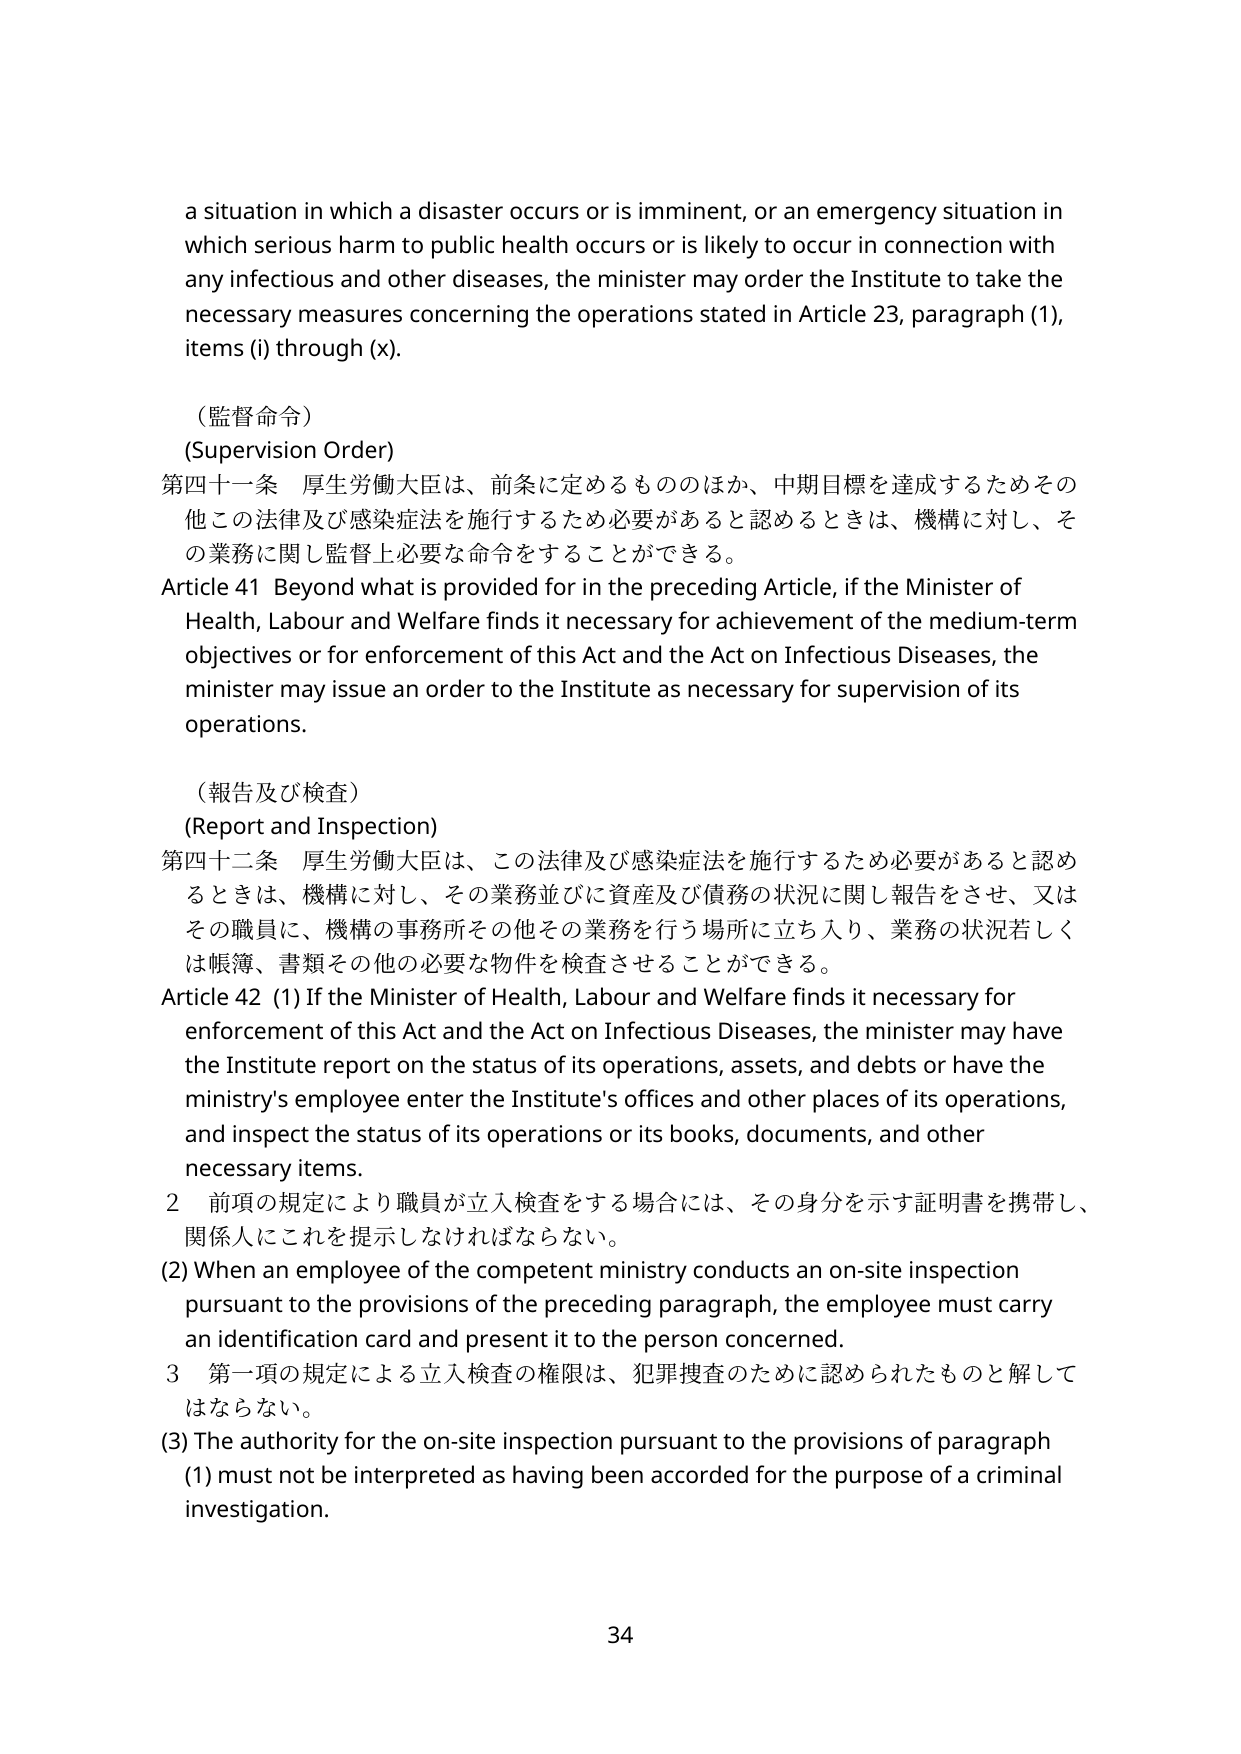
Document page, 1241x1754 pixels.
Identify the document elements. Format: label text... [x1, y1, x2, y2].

text ３ 第一項の規定による立入検査の権限は、犯罪捜査のために認められたものと解してはならない。 [161, 1355, 1079, 1424]
text Article 42 (1) If the Minister of Health, Labour and Welfare finds it necessary for enforcement of this Act and the Act on Infectious Diseases, the minister may have the Institute report on the status of its operations, assets, and debts or have the ministry's employee enter the Institute's offices and other places of its operations, and inspect the status of its operations or its books, documents, and other necessary items. [161, 979, 1079, 1184]
text （報告及び検査） [184, 774, 1079, 809]
text (Report and Inspection) [184, 809, 1079, 843]
text （監督命令） [184, 399, 1079, 433]
text Article 41 Beyond what is provided for in the preceding Article, if the Minister of Health, Labour and Welfare finds it necessary for achievement of the medium-term objectives or for enforcement of this Act and the Act on Infectious Diseases, the minister may issue an order to the Institute as necessary for supervision of its operations. [161, 569, 1079, 740]
text 第四十二条 厚生労働大臣は、この法律及び感染症法を施行するため必要があると認めるときは、機構に対し、その業務並びに資産及び債務の状況に関し報告をさせ、又はその職員に、機構の事務所その他その業務を行う場所に立ち入り、業務の状況若しくは帳簿、書類その他の必要な物件を検査させることができる。 [161, 843, 1079, 979]
text (3) The authority for the on-site inspection pursuant to the provisions of paragraph (1) must not be interpreted as having been accorded for the purpose of a criminal investigation. [161, 1424, 1079, 1526]
text 第四十一条 厚生労働大臣は、前条に定めるもののほか、中期目標を達成するためその他この法律及び感染症法を施行するため必要があると認めるときは、機構に対し、その業務に関し監督上必要な命令をすることができる。 [161, 467, 1079, 569]
text ２ 前項の規定により職員が立入検査をする場合には、その身分を示す証明書を携帯し、関係人にこれを提示しなければならない。 [161, 1184, 1079, 1253]
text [161, 194, 1079, 364]
text (2) When an employee of the competent ministry conducts an on-site inspection pursuant to the provisions of the preceding paragraph, the employee must carry an identification card and present it to the person concerned. [161, 1253, 1079, 1355]
text (Supervision Order) [184, 433, 1079, 467]
